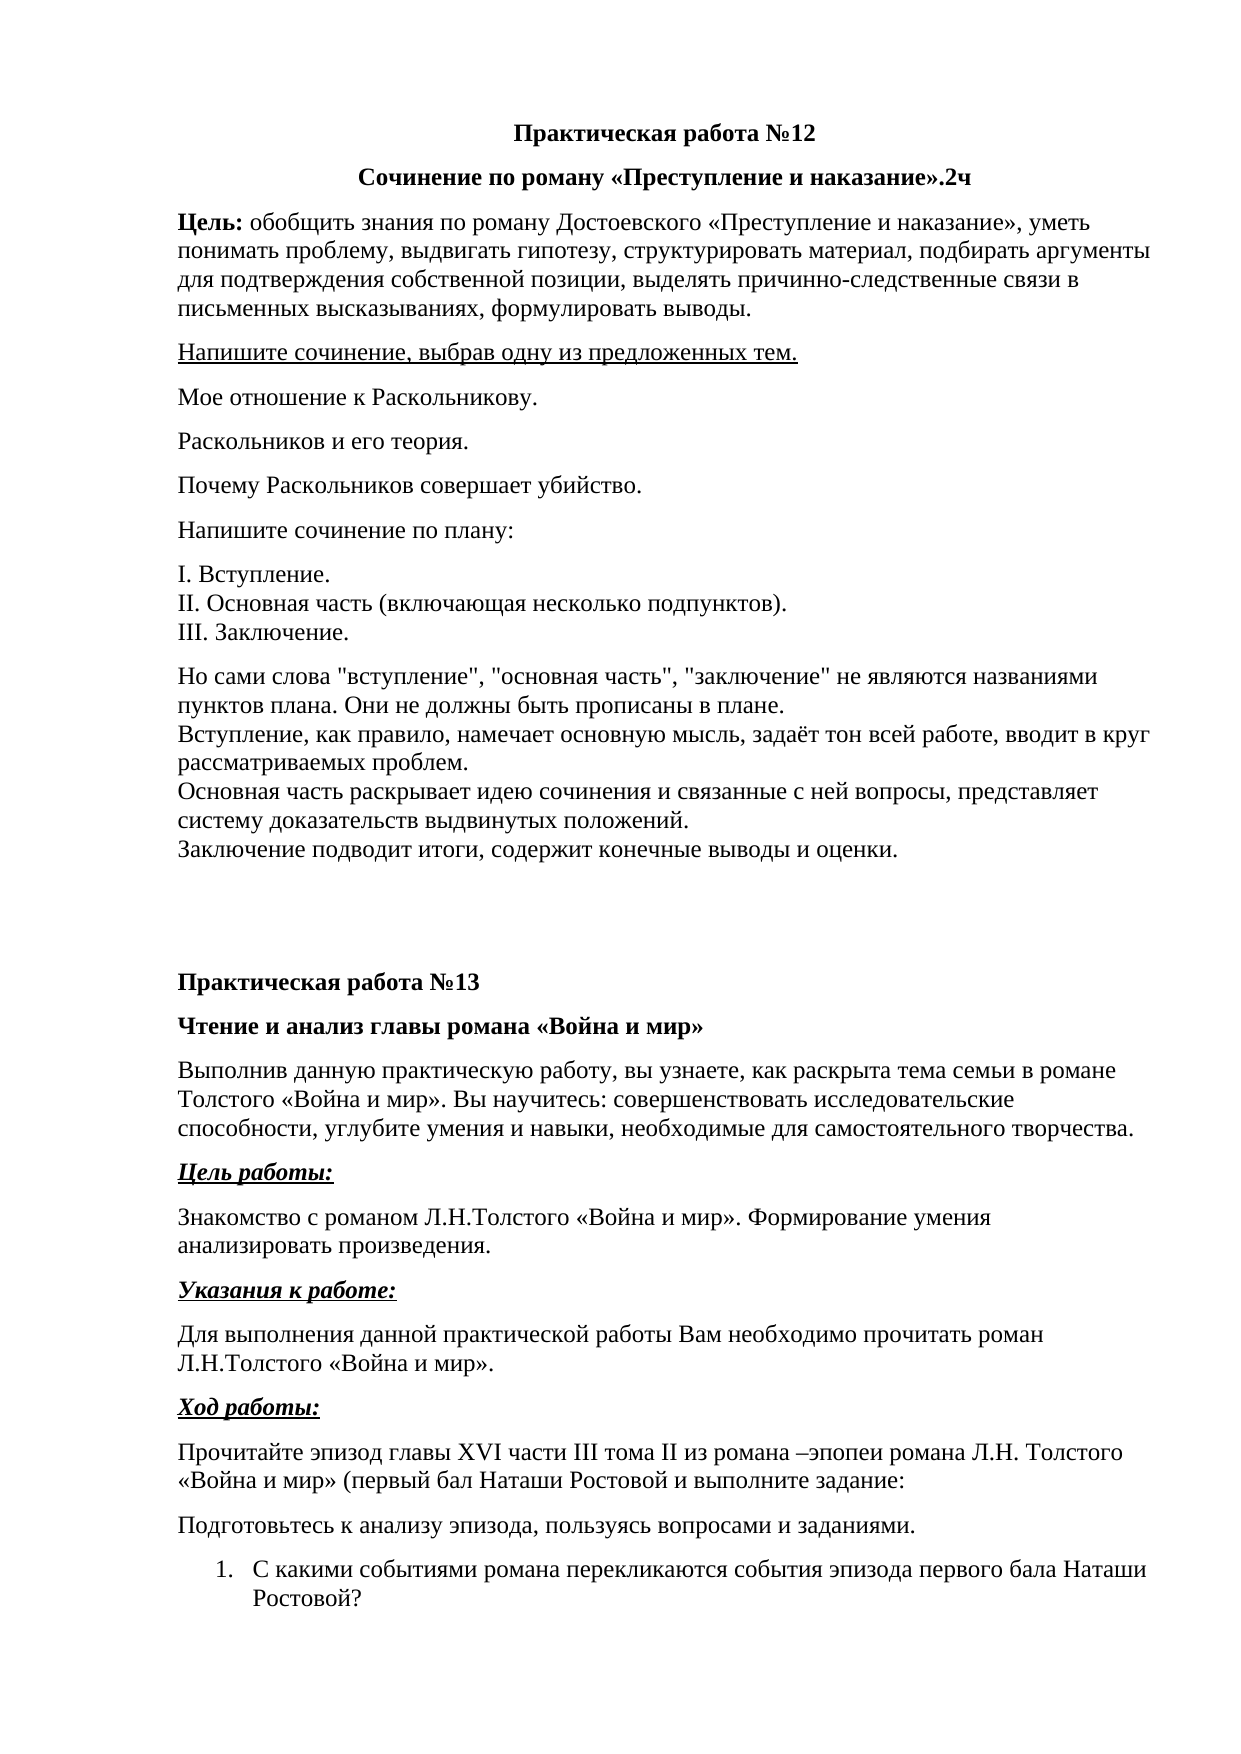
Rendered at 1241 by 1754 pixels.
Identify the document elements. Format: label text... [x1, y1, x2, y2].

text Но сами слова "вступление", "основная часть", "заключение" не являются названиями пунктов плана. Они не должны быть прописаны в плане. Вступление, как правило, намечает основную мысль, задаёт тон всей работе, вводит в круг рассматриваемых проблем. Основная часть раскрывает идею сочинения и связанные с ней вопросы, представляет систему доказательств выдвинутых положений. Заключение подводит итоги, содержит конечные выводы и оценки. [177, 661, 1152, 862]
text Указания к работе: [177, 1275, 1152, 1304]
text Цель работы: [177, 1157, 1152, 1186]
text I. Вступление. II. Основная часть (включающая несколько подпунктов). III. Заключение. [177, 559, 1152, 646]
list С какими событиями романа перекликаются события эпизода первого бала Наташи Ростовой? [215, 1554, 1152, 1612]
text Сочинение по роману «Преступление и наказание».2ч [177, 162, 1152, 191]
text Мое отношение к Раскольникову. [177, 382, 1152, 411]
text Напишите сочинение, выбрав одну из предложенных тем. [177, 337, 1152, 366]
text Прочитайте эпизод главы XVI части III тома II из романа –эпопеи романа Л.Н. Толстого «Война и мир» (первый бал Наташи Ростовой и выполните задание: [177, 1437, 1152, 1494]
text Напишите сочинение по плану: [177, 515, 1152, 544]
text Подготовьтесь к анализу эпизода, пользуясь вопросами и заданиями. [177, 1510, 1152, 1539]
text Цель: обобщить знания по роману Достоевского «Преступление и наказание», уметь понимать проблему, выдвигать гипотезу, структурировать материал, подбирать аргументы для подтверждения собственной позиции, выделять причинно-следственные связи в письменных высказываниях, формулировать выводы. [177, 207, 1152, 322]
text Для выполнения данной практической работы Вам необходимо прочитать роман Л.Н.Толстого «Война и мир». [177, 1319, 1152, 1377]
text Ход работы: [177, 1392, 1152, 1421]
text Раскольников и его теория. [177, 426, 1152, 455]
text Выполнив данную практическую работу, вы узнаете, как раскрыта тема семьи в романе Толстого «Война и мир». Вы научитесь: совершенствовать исследовательские способности, углубите умения и навыки, необходимые для самостоятельного творчества. [177, 1056, 1152, 1142]
text Практическая работа №13 [177, 967, 1152, 996]
text Знакомство с романом Л.Н.Толстого «Война и мир». Формирование умения анализировать произведения. [177, 1202, 1152, 1259]
text Практическая работа №12 [177, 118, 1152, 147]
text Почему Раскольников совершает убийство. [177, 471, 1152, 499]
text Чтение и анализ главы романа «Война и мир» [177, 1011, 1152, 1040]
